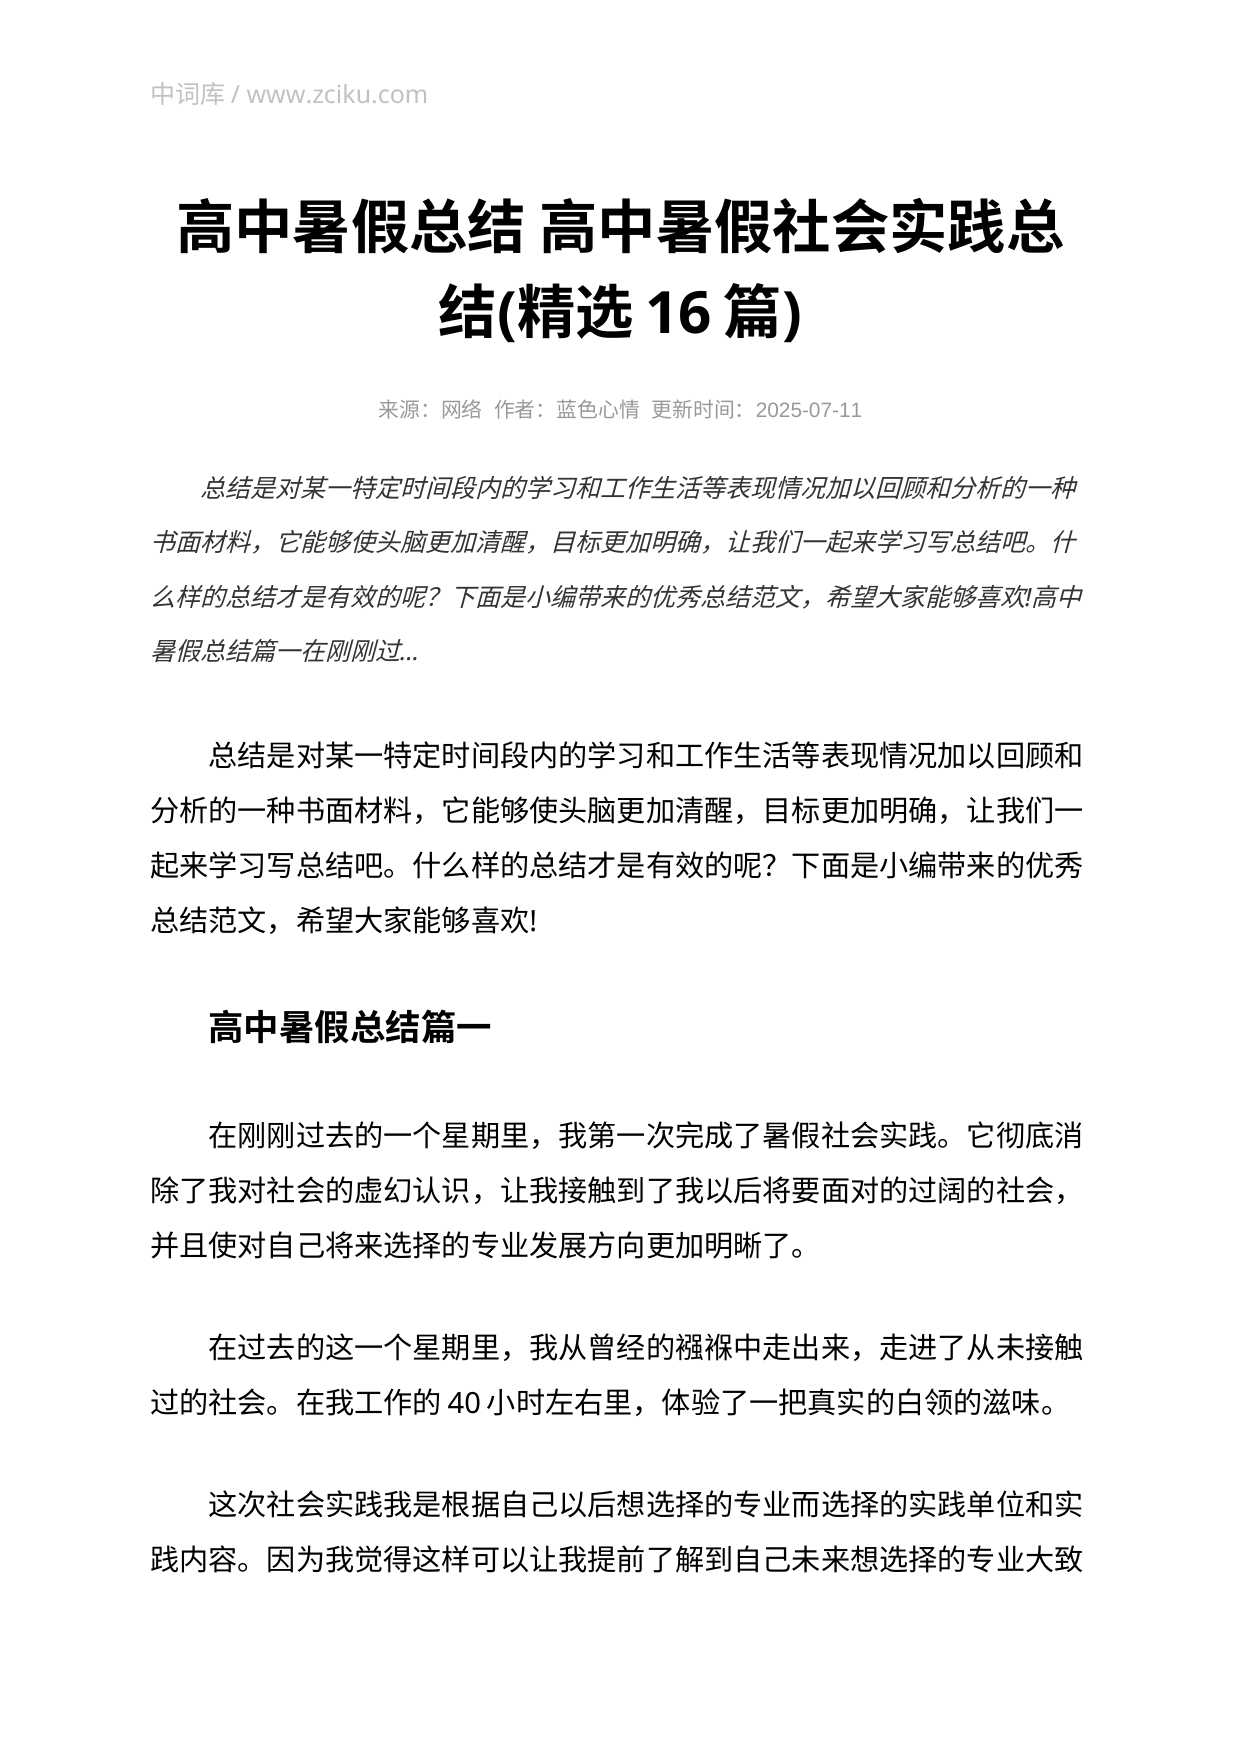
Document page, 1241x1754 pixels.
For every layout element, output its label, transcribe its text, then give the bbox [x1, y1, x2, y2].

text 高中暑假总结篇一 [150, 999, 1090, 1051]
text 总结是对某一特定时间段内的学习和工作生活等表现情况加以回顾和分析的一种书面材料，它能够使头脑更加清醒，目标更加明确，让我们一起来学习写总结吧。什么样的总结才是有效的呢？下面是小编带来的优秀总结范文，希望大家能够喜欢! [150, 733, 1090, 940]
text 来源：网络 作者：蓝色心情 更新时间：2025-07-11 [150, 397, 1090, 421]
text 在刚刚过去的一个星期里，我第一次完成了暑假社会实践。它彻底消除了我对社会的虚幻认识，让我接触到了我以后将要面对的过阔的社会，并且使对自己将来选择的专业发展方向更加明晰了。 [150, 1113, 1090, 1265]
text 在过去的这一个星期里，我从曾经的襁褓中走出来，走进了从未接触过的社会。在我工作的40小时左右里，体验了一把真实的白领的滋味。 [150, 1324, 1090, 1422]
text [150, 1481, 1090, 1578]
subtitle 高中暑假总结 高中暑假社会实践总结(精选16篇) [150, 181, 1090, 351]
text 总结是对某一特定时间段内的学习和工作生活等表现情况加以回顾和分析的一种书面材料，它能够使头脑更加清醒，目标更加明确，让我们一起来学习写总结吧。什么样的总结才是有效的呢？下面是小编带来的优秀总结范文，希望大家能够喜欢!高中暑假总结篇一在刚刚过... [150, 468, 1090, 668]
